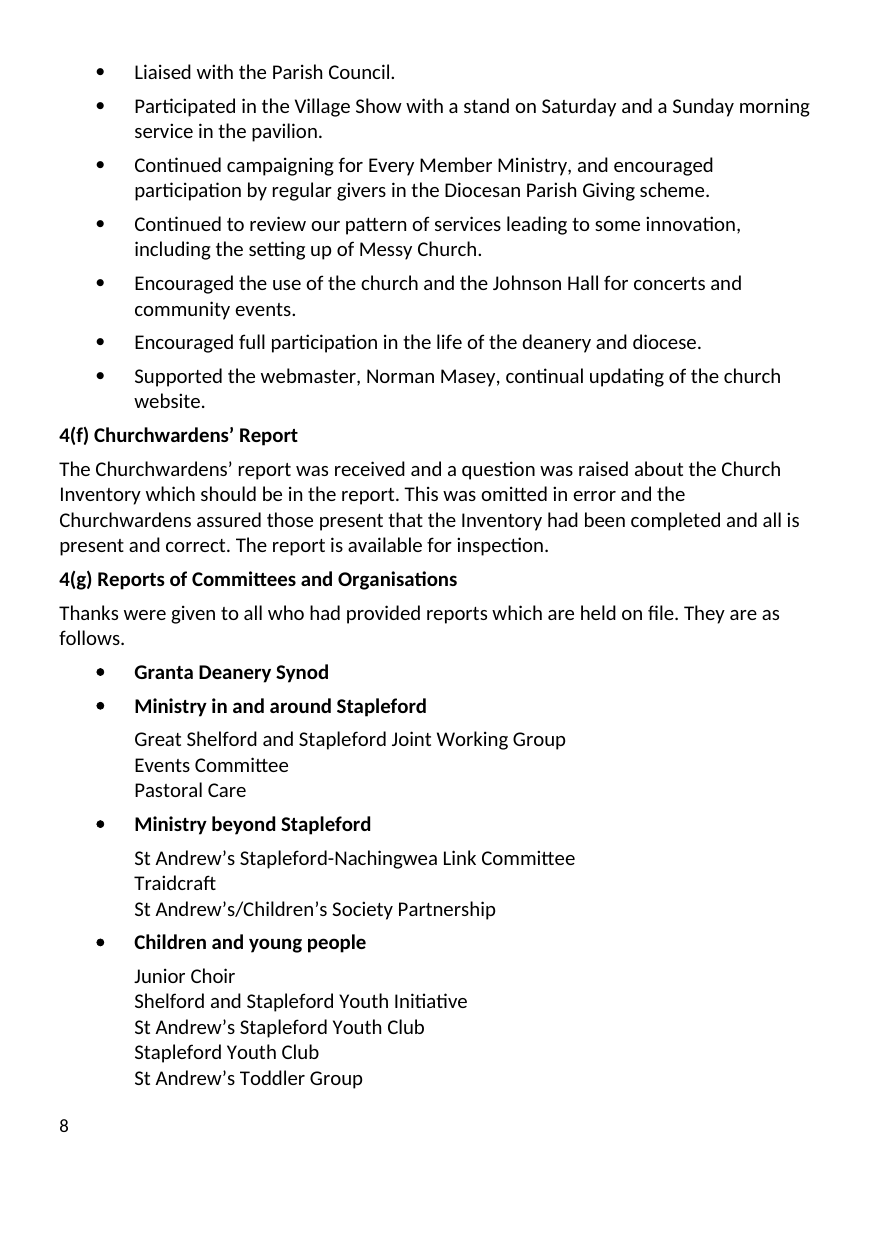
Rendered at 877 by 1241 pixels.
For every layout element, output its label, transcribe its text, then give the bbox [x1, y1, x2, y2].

text 4(f) Churchwardens’ Report [59, 422, 818, 448]
text The Churchwardens’ report was received and a question was raised about the Church Inventory which should be in the report. This was omitted in error and the Churchwardens assured those present that the Inventory had been completed and all is present and correct. The report is available for inspection. [59, 456, 818, 558]
text Thanks were given to all who had provided reports which are held on file. They are as follows. [59, 600, 818, 651]
list Encouraged the use of the church and the Johnson Hall for concerts and community events. [97, 270, 818, 321]
list Liaised with the Parish Council. [97, 59, 818, 84]
list Continued to review our pattern of services leading to some innovation, including the setting up of Messy Church. [97, 211, 818, 262]
list Continued campaigning for Every Member Ministry, and encouraged participation by regular givers in the Diocesan Parish Giving scheme. [97, 152, 818, 203]
text St Andrew’s Stapleford-Nachingwea Link Committee Traidcraft St Andrew’s/Children’s Society Partnership [134, 845, 818, 921]
list Encouraged full participation in the life of the deanery and diocese. [97, 329, 818, 355]
list Ministry beyond Stapleford [97, 811, 818, 837]
list Participated in the Village Show with a stand on Saturday and a Sunday morning service in the pavilion. [97, 93, 818, 144]
text Great Shelford and Stapleford Joint Working Group Events Committee Pastoral Care [134, 727, 818, 803]
list Children and young people [97, 929, 818, 955]
text Junior Choir Shelford and Stapleford Youth Initiative St Andrew’s Stapleford Youth Club Stapleford Youth Club St Andrew’s Toddler Group [134, 963, 818, 1090]
list Ministry in and around Stapleford [97, 693, 818, 718]
list Supported the webmaster, Norman Masey, continual updating of the church website. [97, 363, 818, 414]
list Granta Deanery Synod [97, 659, 818, 684]
text 4(g) Reports of Committees and Organisations [59, 566, 818, 592]
